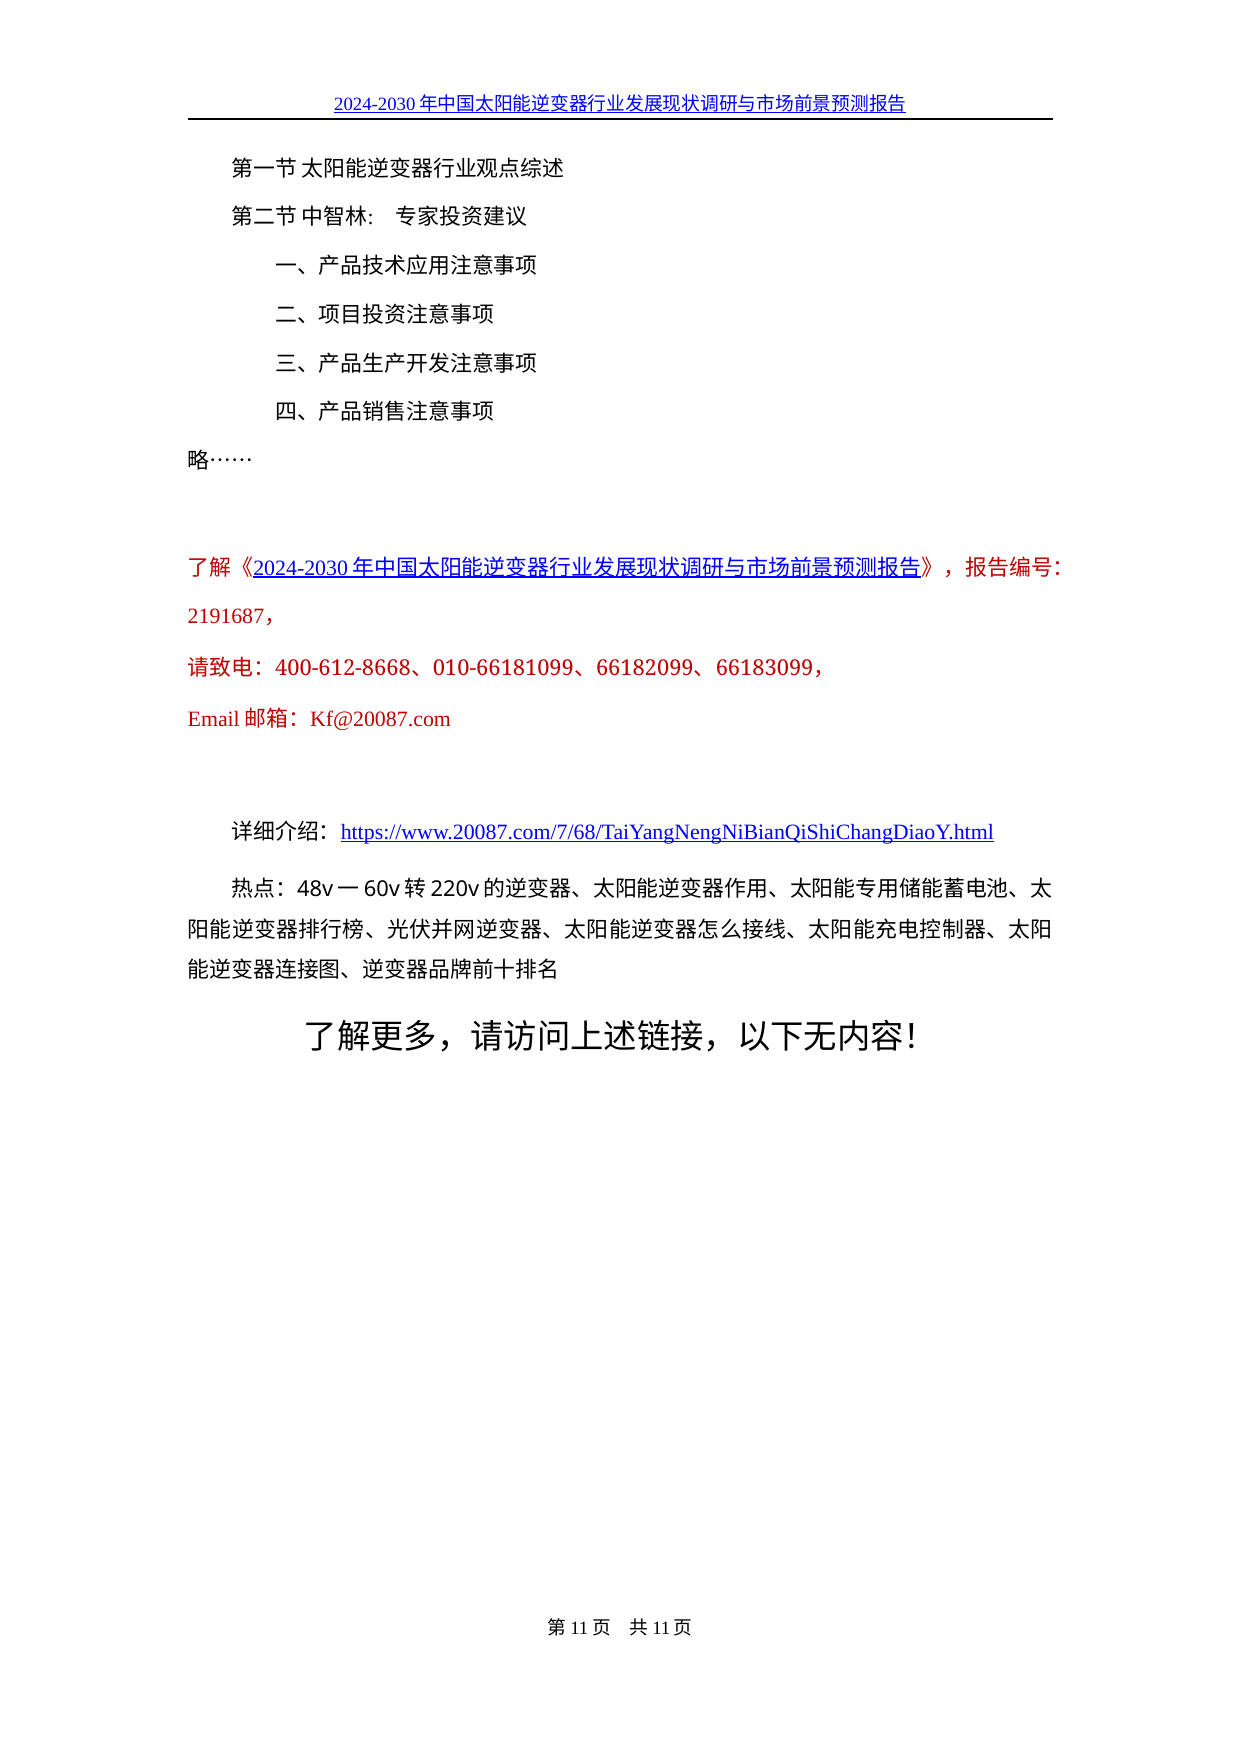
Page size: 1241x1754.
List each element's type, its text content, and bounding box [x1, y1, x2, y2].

text 详细介绍：https://www.20087.com/7/68/TaiYangNengNiBianQiShiChangDiaoY.html [187, 814, 1053, 846]
text 了解《2024-2030年中国太阳能逆变器行业发展现状调研与市场前景预测报告》，报告编号：2191687， [187, 549, 1053, 630]
text 请致电：400-612-8668、010-66181099、66182099、66183099， [187, 649, 1053, 682]
title 了解更多，请访问上述链接，以下无内容！ [187, 1002, 1053, 1067]
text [187, 150, 1053, 475]
text 热点：48v一60v转220v的逆变器、太阳能逆变器作用、太阳能专用储能蓄电池、太阳能逆变器排行榜、光伏并网逆变器、太阳能逆变器怎么接线、太阳能充电控制器、太阳能逆变器连接图、逆变器品牌前十排名 [187, 871, 1053, 984]
text Email邮箱：Kf@20087.com [187, 701, 1053, 733]
